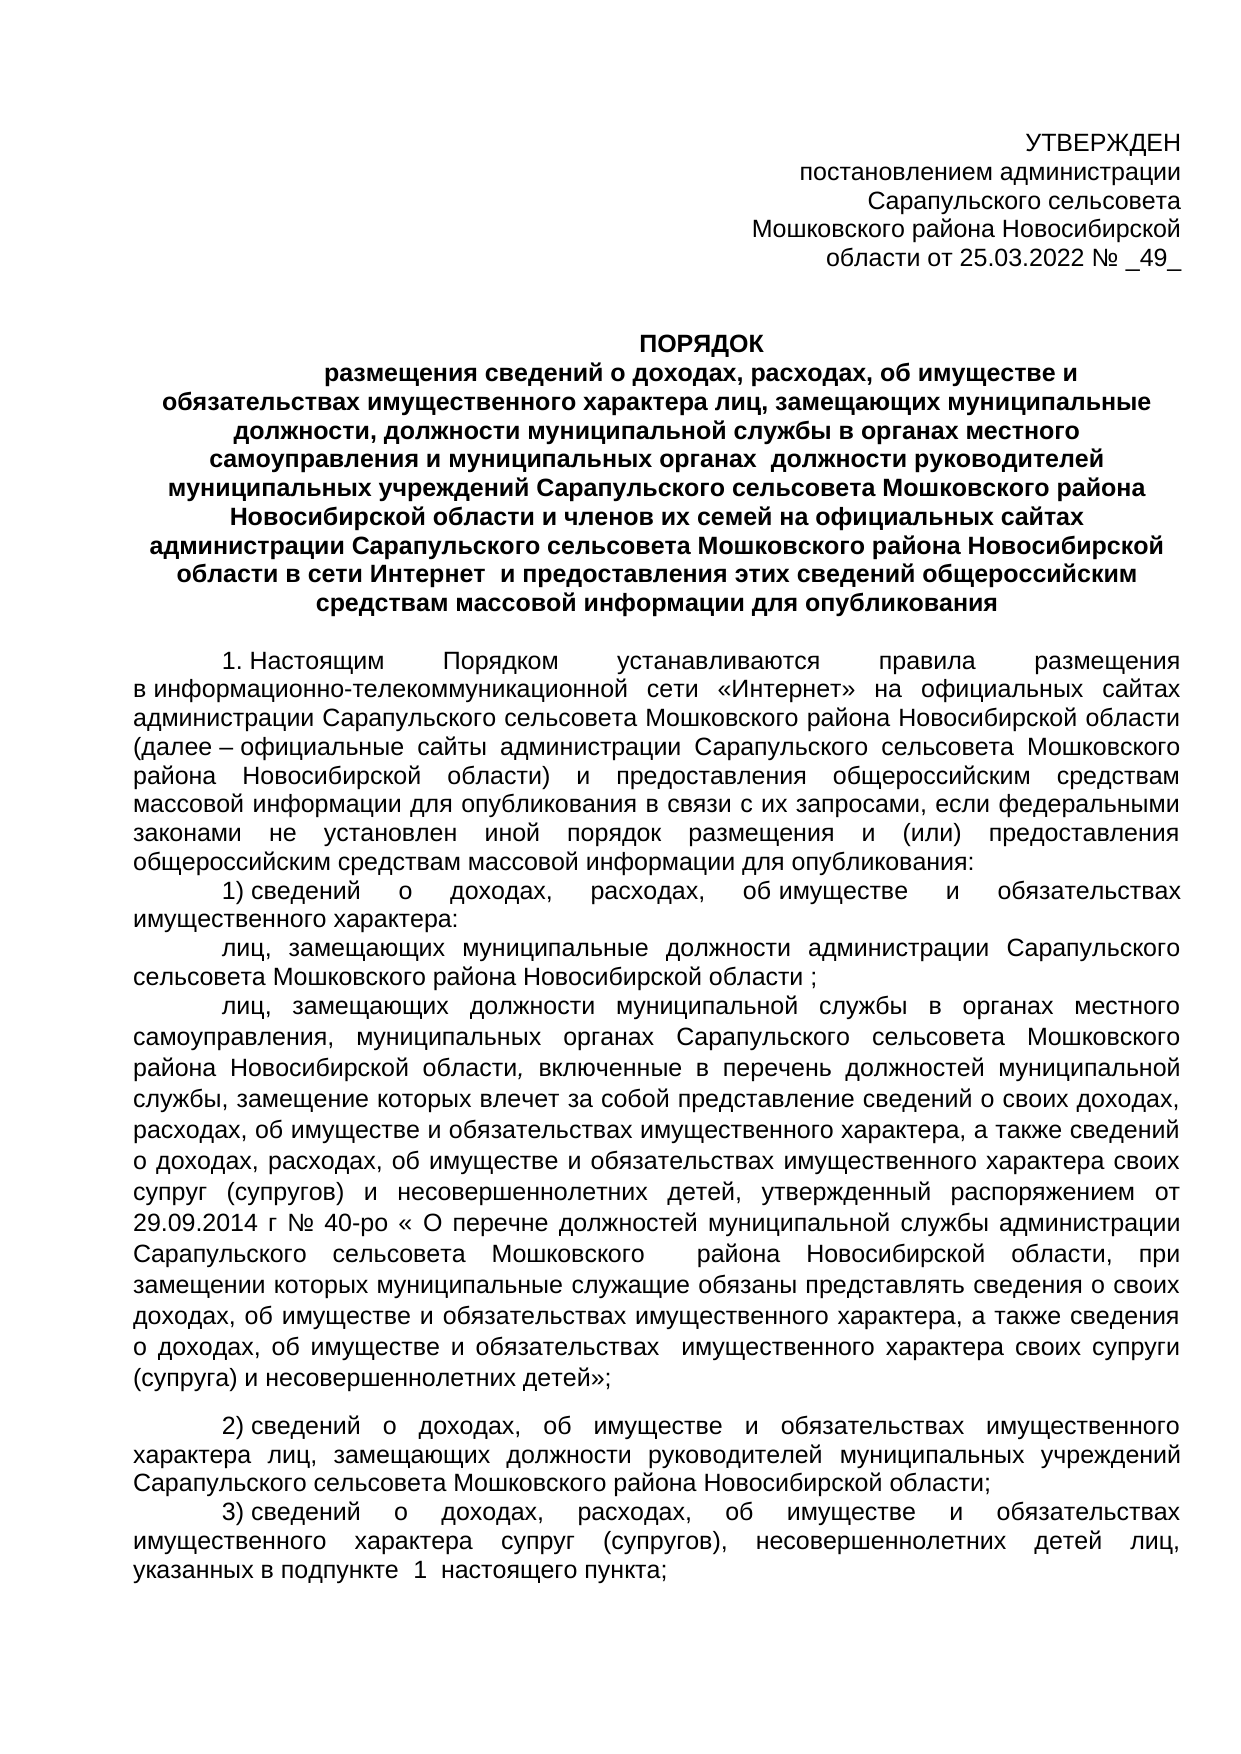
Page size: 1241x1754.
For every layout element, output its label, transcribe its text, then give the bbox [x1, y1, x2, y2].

text размещения сведений о доходах, расходах, об имуществе и обязательствах имущественного характера лиц, замещающих муниципальные должности, должности муниципальной службы в органах местного самоуправления и муниципальных органах должности руководителей муниципальных учреждений Сарапульского сельсовета Мошковского района Новосибирской области и членов их семей на официальных сайтах администрации Сарапульского сельсовета Мошковского района Новосибирской области в сети Интернет и предоставления этих сведений общероссийским средствам массовой информации для опубликования [133, 358, 1181, 617]
text Сарапульского сельсовета Мошковского района Новосибирской области от 25.03.2022 № _49_ [709, 186, 1181, 272]
text постановлением администрации [709, 157, 1181, 186]
text УТВЕРЖДЕН [709, 128, 1181, 157]
list 1. Настоящим Порядком устанавливаются правила размещения в информационно-телекоммуникационной сети «Интернет» на официальных сайтах администрации Сарапульского сельсовета Мошковского района Новосибирской области (далее – официальные сайты администрации Сарапульского сельсовета Мошковского района Новосибирской области) и предоставления общероссийским средствам массовой информации для опубликования в связи с их запросами, если федеральными законами не установлен иной порядок размещения и (или) предоставления общероссийским средствам массовой информации для опубликования: [133, 646, 1181, 876]
text лиц, замещающих муниципальные должности администрации Сарапульского сельсовета Мошковского района Новосибирской области ; [133, 933, 1181, 991]
text 3) сведений о доходах, расходах, об имуществе и обязательствах имущественного характера супруг (супругов), несовершеннолетних детей лиц, указанных в подпункте 1 настоящего пункта; [133, 1497, 1181, 1583]
text ПОРЯДОК [133, 329, 1181, 358]
list 1) сведений о доходах, расходах, об имуществе и обязательствах имущественного характера: [133, 876, 1181, 933]
text 2) сведений о доходах, об имуществе и обязательствах имущественного характера лиц, замещающих должности руководителей муниципальных учреждений Сарапульского сельсовета Мошковского района Новосибирской области; [133, 1411, 1181, 1497]
text лиц, замещающих должности муниципальной службы в органах местного самоуправления, муниципальных органах Сарапульского сельсовета Мошковского района Новосибирской области, включенные в перечень должностей муниципальной службы, замещение которых влечет за собой представление сведений о своих доходах, расходах, об имуществе и обязательствах имущественного характера, а также сведений о доходах, расходах, об имуществе и обязательствах имущественного характера своих супруг (супругов) и несовершеннолетних детей, утвержденный распоряжением от 29.09.2014 г № 40-ро « О перечне должностей муниципальной службы администрации Сарапульского сельсовета Мошковского района Новосибирской области, при замещении которых муниципальные служащие обязаны представлять сведения о своих доходах, об имуществе и обязательствах имущественного характера, а также сведения о доходах, об имуществе и обязательствах имущественного характера своих супруги (супруга) и несовершеннолетних детей»; [133, 991, 1181, 1392]
